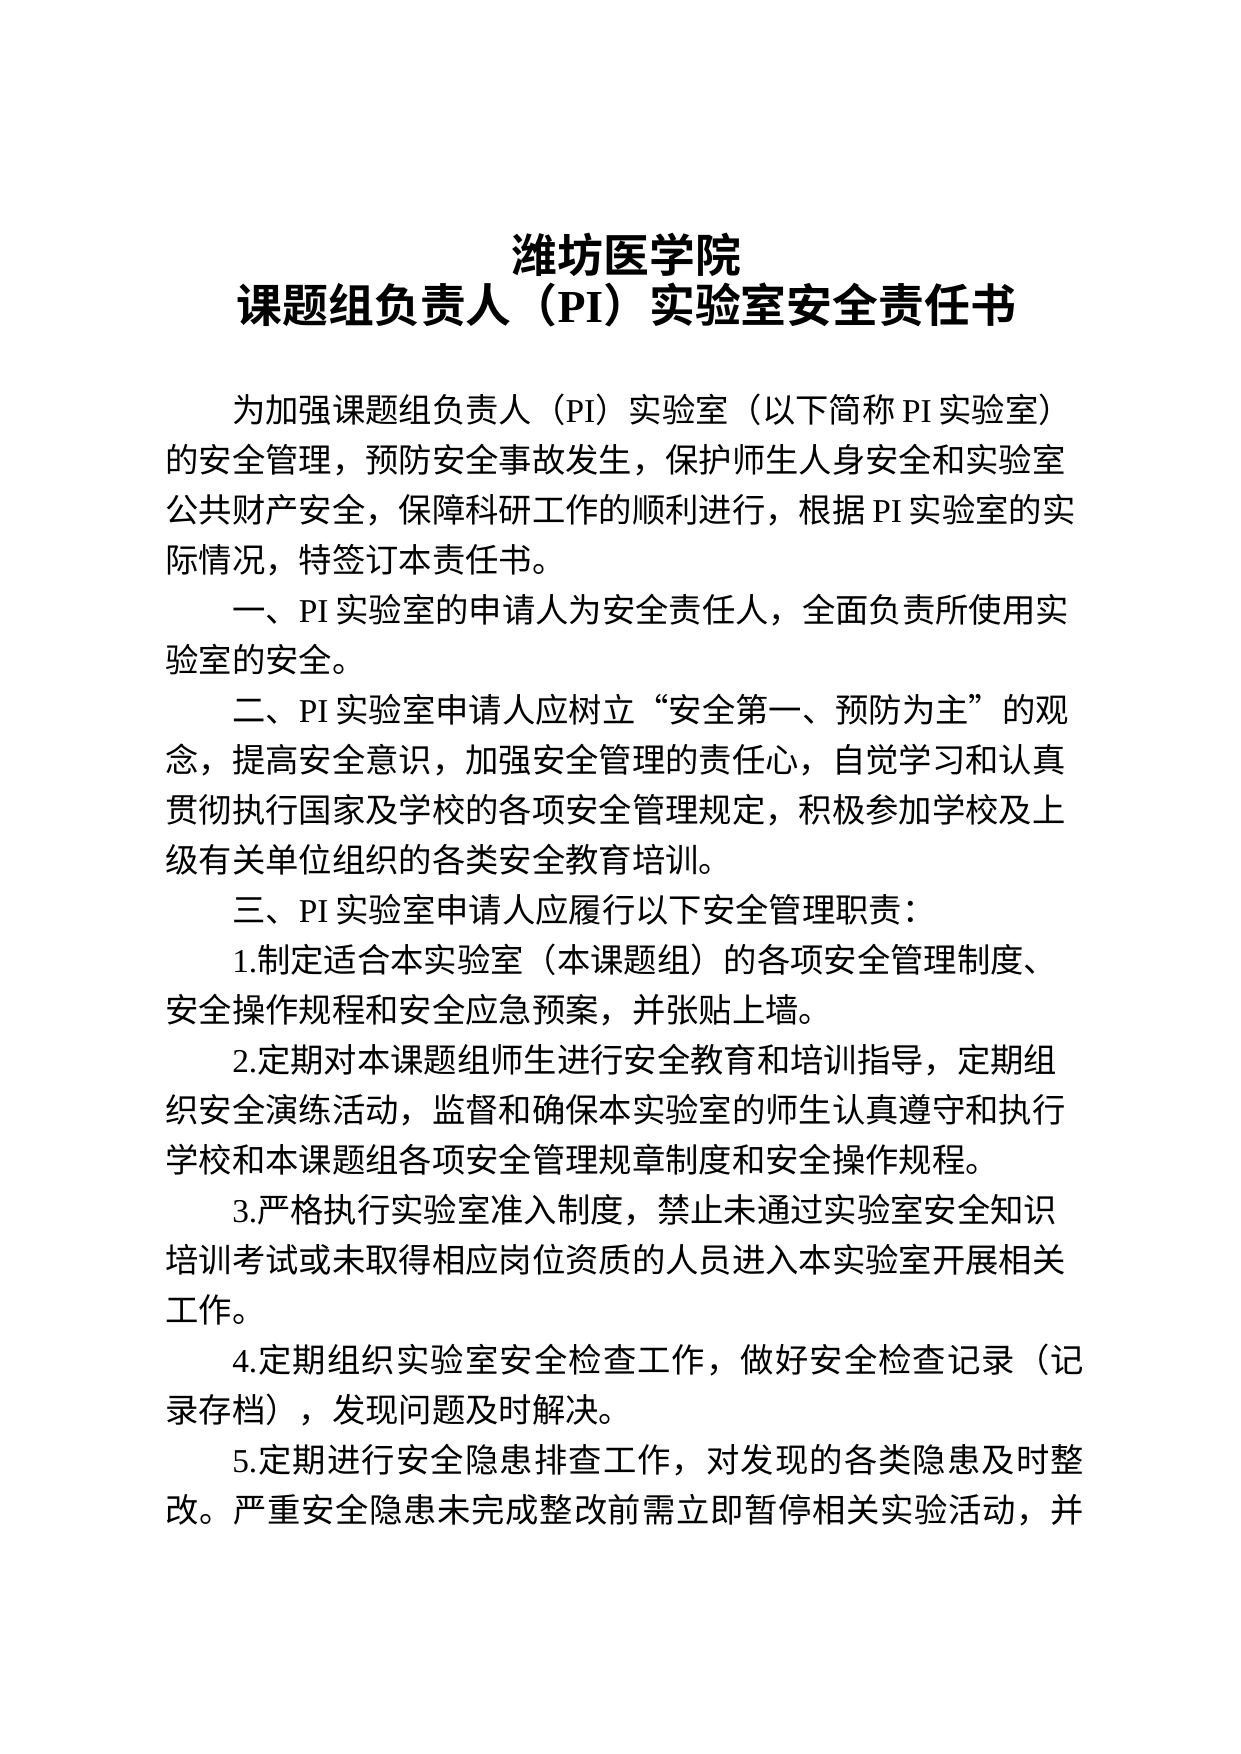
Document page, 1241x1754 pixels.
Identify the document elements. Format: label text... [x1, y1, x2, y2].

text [165, 1433, 1087, 1533]
text 2.定期对本课题组师生进行安全教育和培训指导，定期组织安全演练活动，监督和确保本实验室的师生认真遵守和执行学校和本课题组各项安全管理规章制度和安全操作规程。 [165, 1033, 1087, 1183]
text 二、PI实验室申请人应树立“安全第一、预防为主”的观念，提高安全意识，加强安全管理的责任心，自觉学习和认真贯彻执行国家及学校的各项安全管理规定，积极参加学校及上级有关单位组织的各类安全教育培训。 [165, 683, 1087, 883]
text 1.制定适合本实验室（本课题组）的各项安全管理制度、安全操作规程和安全应急预案，并张贴上墙。 [165, 933, 1087, 1033]
text 4.定期组织实验室安全检查工作，做好安全检查记录（记录存档），发现问题及时解决。 [165, 1333, 1087, 1433]
text 一、PI实验室的申请人为安全责任人，全面负责所使用实验室的安全。 [165, 583, 1087, 683]
text 潍坊医学院 [165, 233, 1087, 283]
text 3.严格执行实验室准入制度，禁止未通过实验室安全知识培训考试或未取得相应岗位资质的人员进入本实验室开展相关工作。 [165, 1183, 1087, 1333]
text 课题组负责人（PI）实验室安全责任书 [165, 283, 1087, 333]
text 三、PI实验室申请人应履行以下安全管理职责： [165, 883, 1087, 933]
text 为加强课题组负责人（PI）实验室（以下简称PI实验室）的安全管理，预防安全事故发生，保护师生人身安全和实验室公共财产安全，保障科研工作的顺利进行，根据PI实验室的实际情况，特签订本责任书。 [165, 383, 1087, 583]
